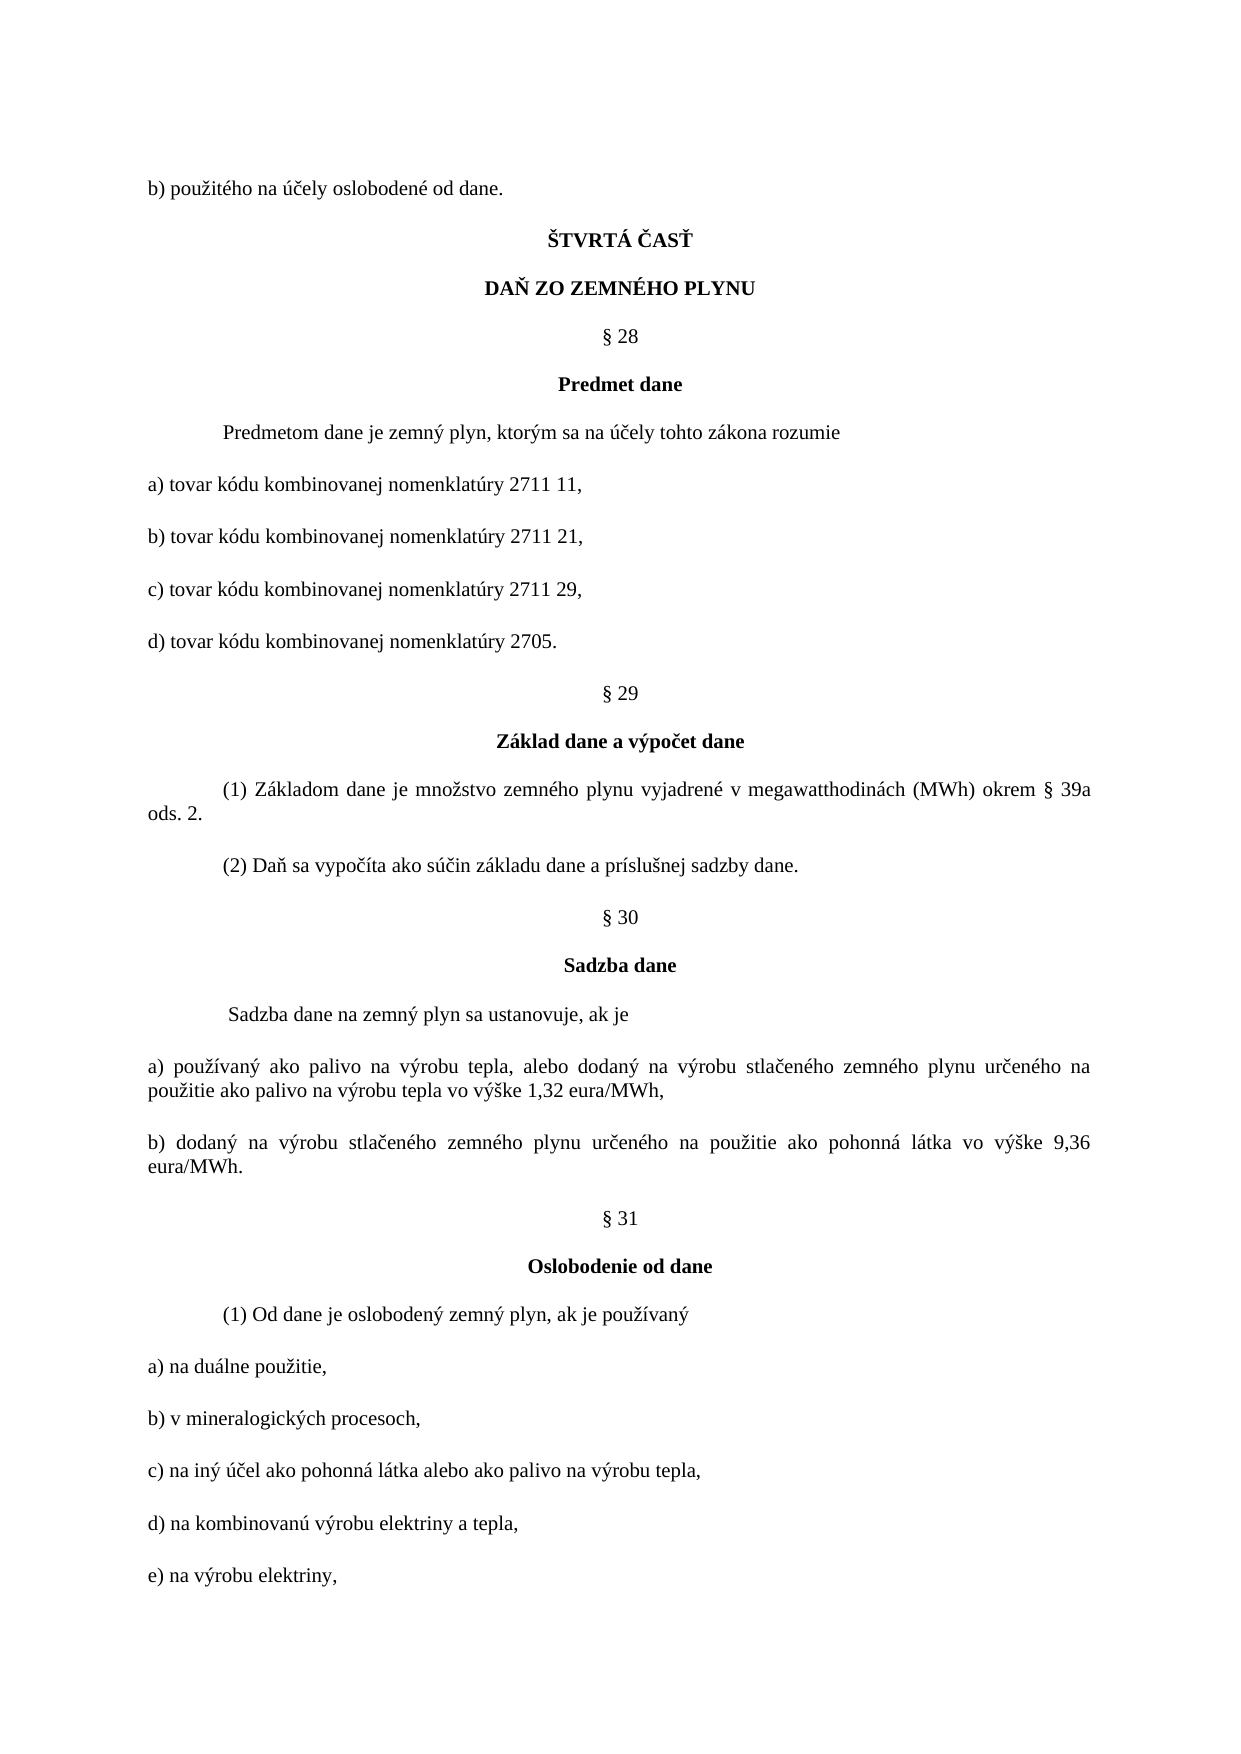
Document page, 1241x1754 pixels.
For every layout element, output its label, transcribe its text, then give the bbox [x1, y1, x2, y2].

text (1) Základom dane je množstvo zemného plynu vyjadrené v megawatthodinách (MWh) okrem § 39a ods. 2. [148, 777, 1092, 825]
text a) tovar kódu kombinovanej nomenklatúry 2711 11, [148, 472, 1092, 496]
text b) v mineralogických procesoch, [148, 1406, 1092, 1430]
text b) dodaný na výrobu stlačeného zemného plynu určeného na použitie ako pohonná látka vo výške 9,36 eura/MWh. [148, 1130, 1092, 1178]
text Základ dane a výpočet dane [148, 729, 1092, 753]
text § 31 [148, 1206, 1092, 1230]
text b) tovar kódu kombinovanej nomenklatúry 2711 21, [148, 524, 1092, 548]
text Oslobodenie od dane [148, 1254, 1092, 1278]
text b) použitého na účely oslobodené od dane. [148, 176, 1092, 200]
text Sadzba dane na zemný plyn sa ustanovuje, ak je [148, 1001, 1092, 1026]
text Predmetom dane je zemný plyn, ktorým sa na účely tohto zákona rozumie [148, 420, 1092, 444]
text § 29 [148, 681, 1092, 705]
text DAŇ ZO ZEMNÉHO PLYNU [148, 276, 1092, 300]
text d) tovar kódu kombinovanej nomenklatúry 2705. [148, 629, 1092, 653]
text c) na iný účel ako pohonná látka alebo ako palivo na výrobu tepla, [148, 1458, 1092, 1482]
text § 30 [148, 905, 1092, 929]
text c) tovar kódu kombinovanej nomenklatúry 2711 29, [148, 577, 1092, 601]
text (1) Od dane je oslobodený zemný plyn, ak je používaný [148, 1302, 1092, 1326]
text ŠTVRTÁ ČASŤ [148, 228, 1092, 252]
text a) používaný ako palivo na výrobu tepla, alebo dodaný na výrobu stlačeného zemného plynu určeného na použitie ako palivo na výrobu tepla vo výške 1,32 eura/MWh, [148, 1053, 1092, 1102]
text (2) Daň sa vypočíta ako súčin základu dane a príslušnej sadzby dane. [148, 853, 1092, 877]
text Sadzba dane [148, 953, 1092, 977]
text a) na duálne použitie, [148, 1354, 1092, 1378]
text d) na kombinovanú výrobu elektriny a tepla, [148, 1510, 1092, 1534]
text Predmet dane [148, 372, 1092, 396]
text § 28 [148, 324, 1092, 348]
text e) na výrobu elektriny, [148, 1562, 1092, 1587]
